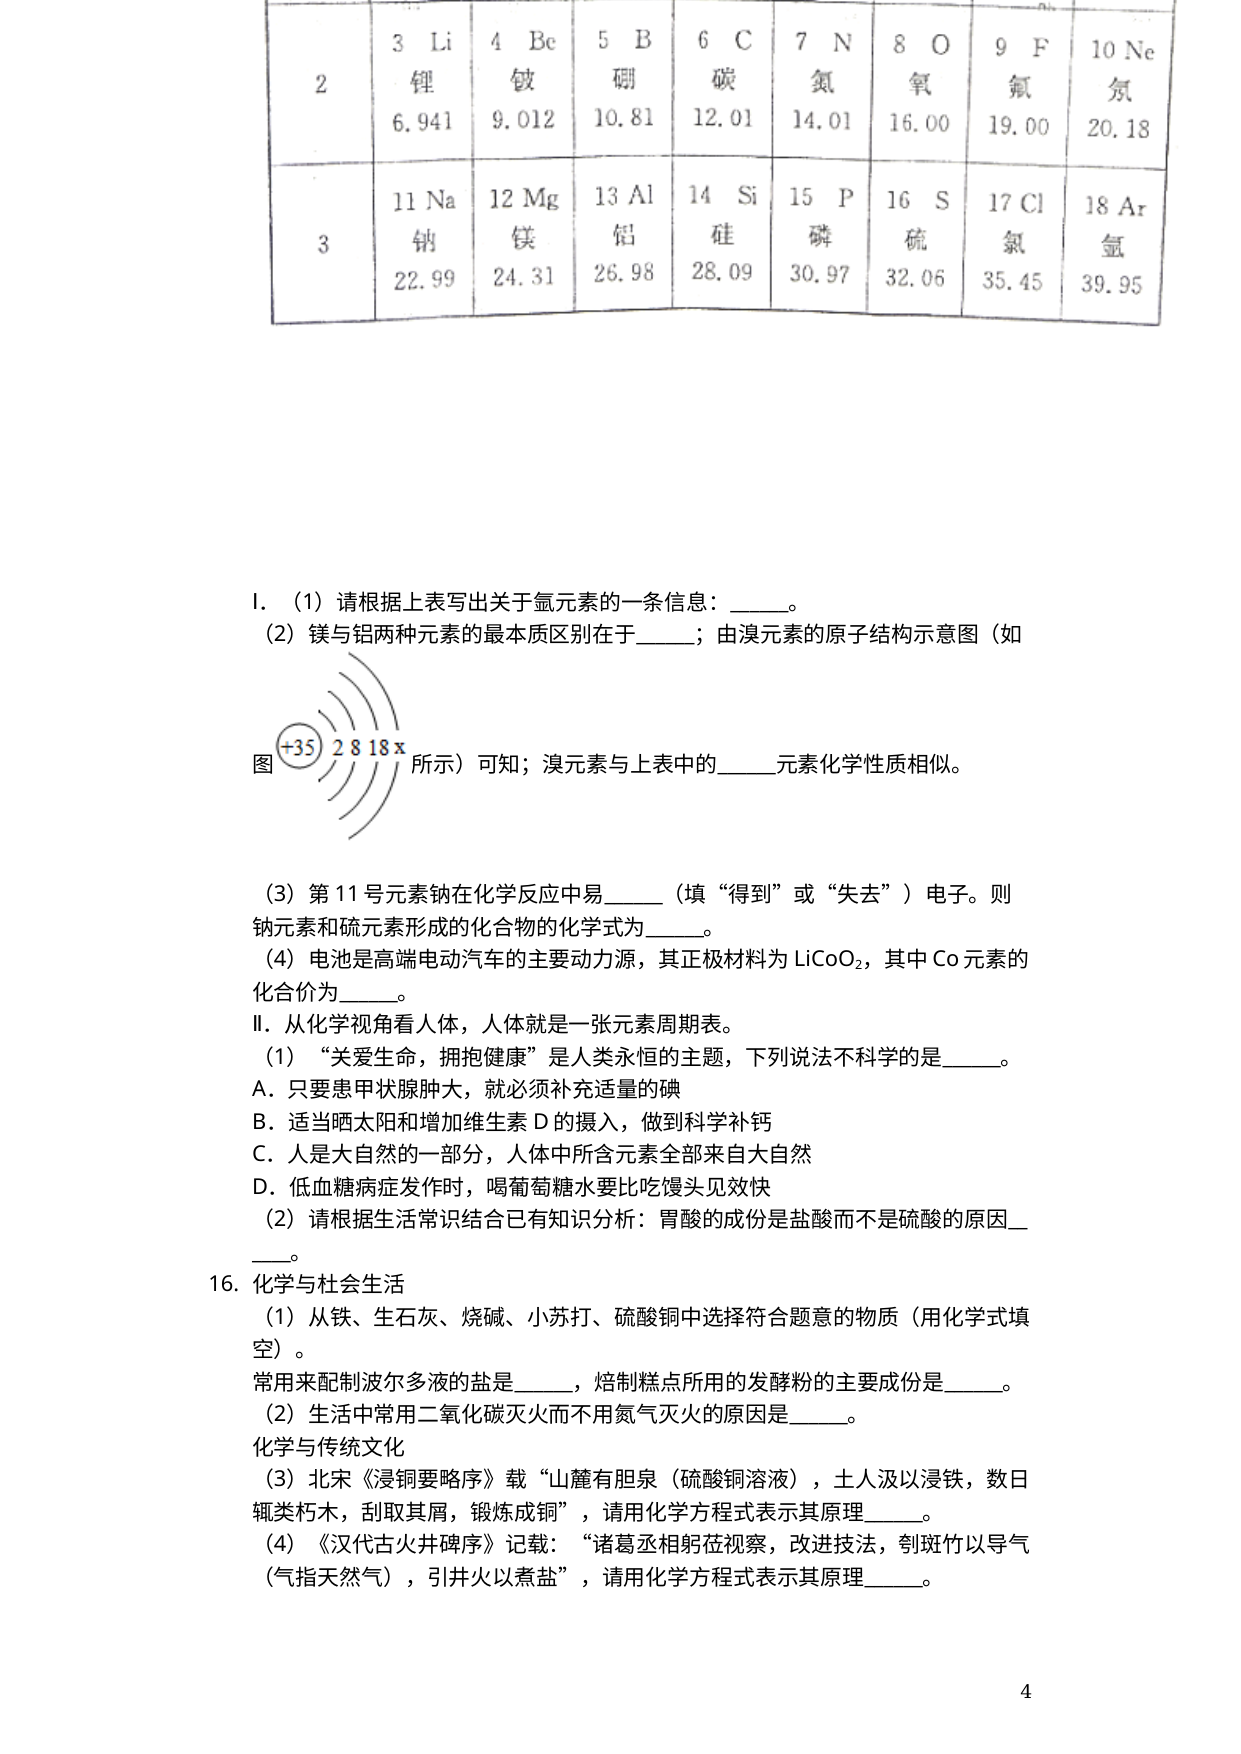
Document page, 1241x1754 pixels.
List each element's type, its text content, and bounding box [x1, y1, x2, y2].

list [208, 97, 1032, 1267]
picture [273, 649, 412, 845]
picture [251, 0, 1188, 331]
list 化学与杜会生活 （1）从铁、生石灰、烧碱、小苏打、硫酸铜中选择符合题意的物质（用化学式填空）。 常用来配制波尔多液的盐是______，焙制糕点所用的发酵粉的主要成份是______。 （2）生活中常用二氧化碳灭火而不用氮气灭火的原因是______。 化学与传统文化 （3）北宋《浸铜要略序》载“山麓有胆泉（硫酸铜溶液），土人汲以浸铁，数日辄类朽木，刮取其屑，锻炼成铜”，请用化学方程式表示其原理______。 （4）《汉代古火井碑序》记载：“诸葛丞相躬莅视察，改进技法，刳斑竹以导气（气指天然气），引井火以煮盐”，请用化学方程式表示其原理______。 [208, 1267, 1032, 1592]
